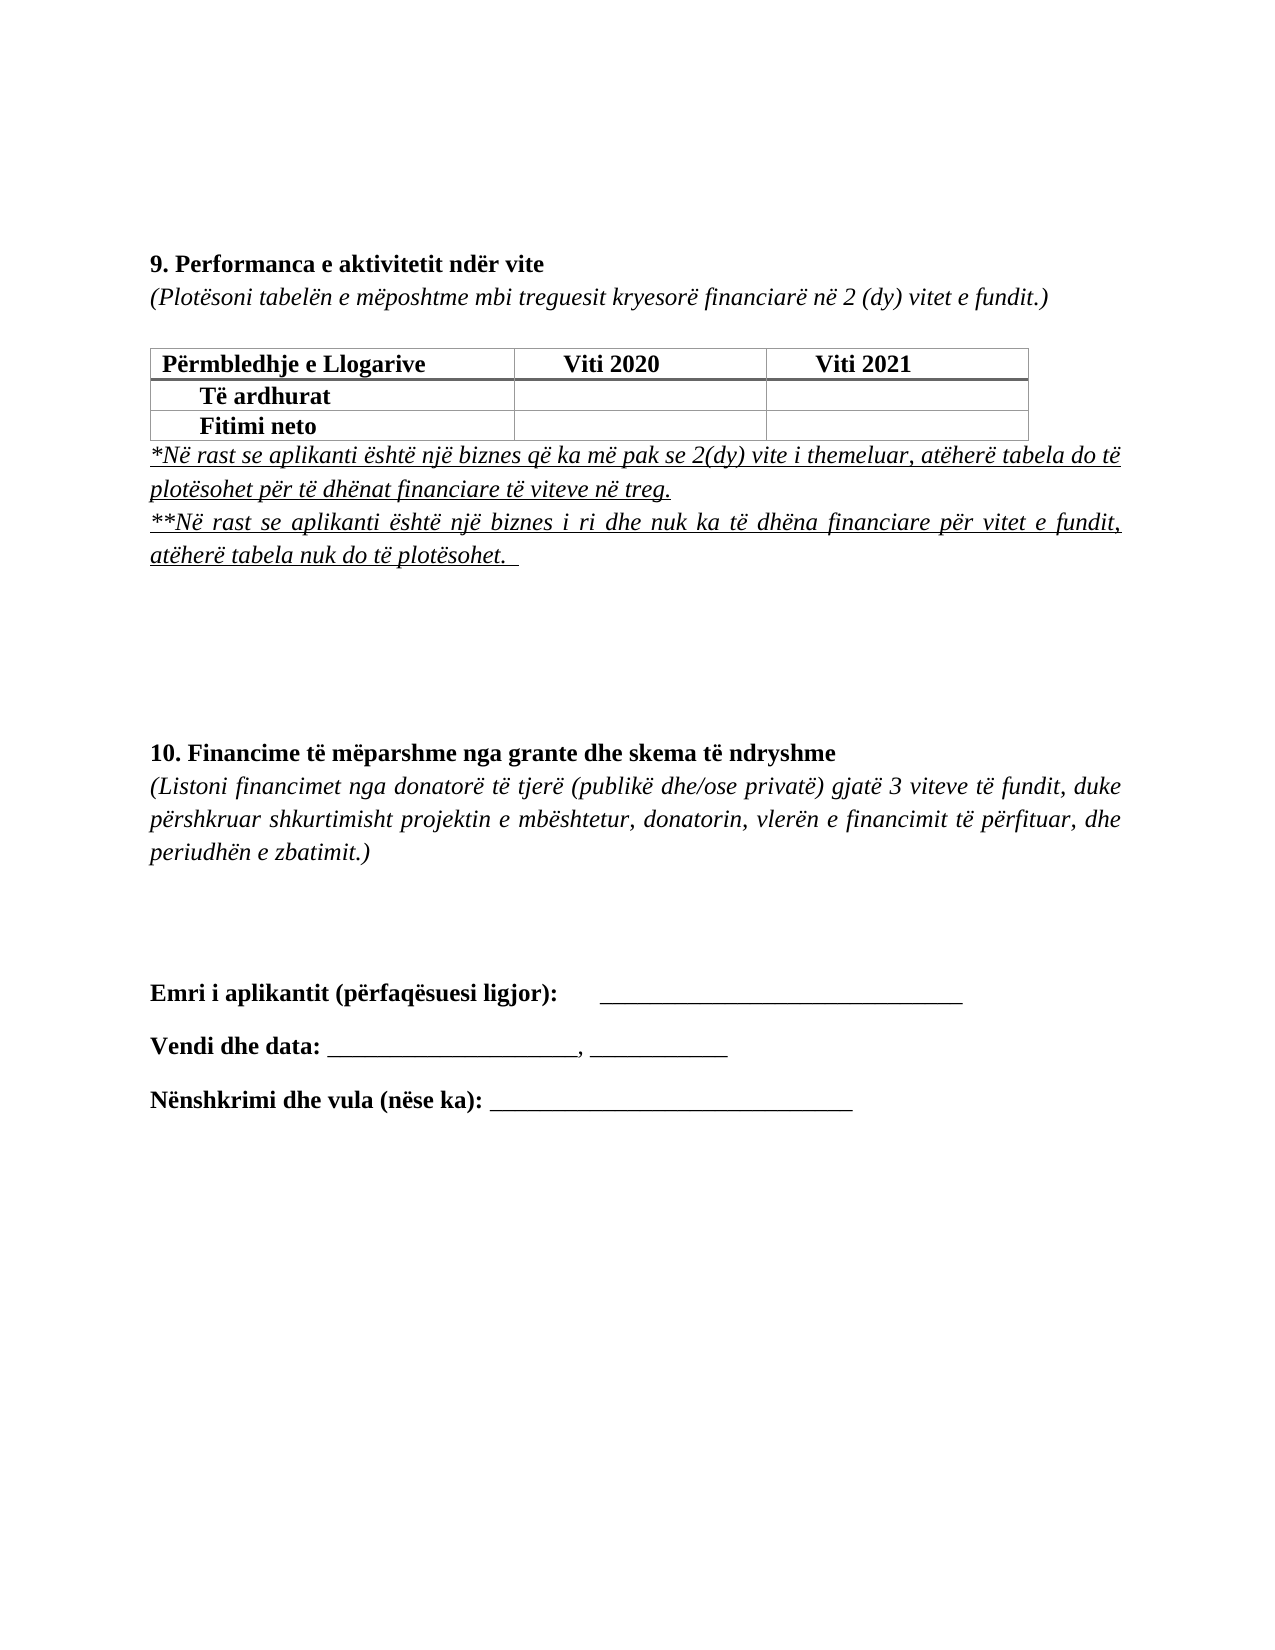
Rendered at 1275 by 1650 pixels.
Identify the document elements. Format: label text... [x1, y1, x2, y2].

table_cell [767, 381, 1028, 410]
text **Në rast se aplikanti është një biznes i ri dhe nuk ka të dhëna financiare për vitet e fundit, atëherë tabela nuk do të plotësohet. [150, 507, 1125, 568]
text Emri i aplikantit (përfaqësuesi ligjor): _____________________________ [150, 978, 1125, 1006]
text 9. Performanca e aktivitetit ndër vite [150, 249, 1125, 278]
table_header Përmbledhje e Llogarive [151, 349, 514, 378]
table_cell Fitimi neto [151, 411, 514, 439]
table_cell Të ardhurat [151, 381, 514, 410]
table_header Viti 2021 [767, 349, 1028, 378]
text 10. Financime të mëparshme nga grante dhe skema të ndryshme [150, 738, 1125, 767]
table_cell [515, 411, 766, 439]
table_cell [515, 381, 766, 410]
text Nënshkrimi dhe vula (nëse ka): _____________________________ [150, 1085, 1125, 1114]
text (Plotësoni tabelën e mëposhtme mbi treguesit kryesorë financiarë në 2 (dy) vitet e fundit.) [150, 282, 1125, 311]
table_cell [767, 411, 1028, 439]
text (Listoni financimet nga donatorë të tjerë (publikë dhe/ose privatë) gjatë 3 viteve të fundit, duke përshkruar shkurtimisht projektin e mbështetur, donatorin, vlerën e financimit të përfituar, dhe periudhën e zbatimit.) [150, 771, 1125, 866]
text *Në rast se aplikanti është një biznes që ka më pak se 2(dy) vite i themeluar, atëherë tabela do të plotësohet për të dhënat financiare të viteve në treg. [150, 441, 1125, 502]
table_header Viti 2020 [515, 349, 766, 378]
text Vendi dhe data: ____________________, ___________ [150, 1031, 1125, 1060]
